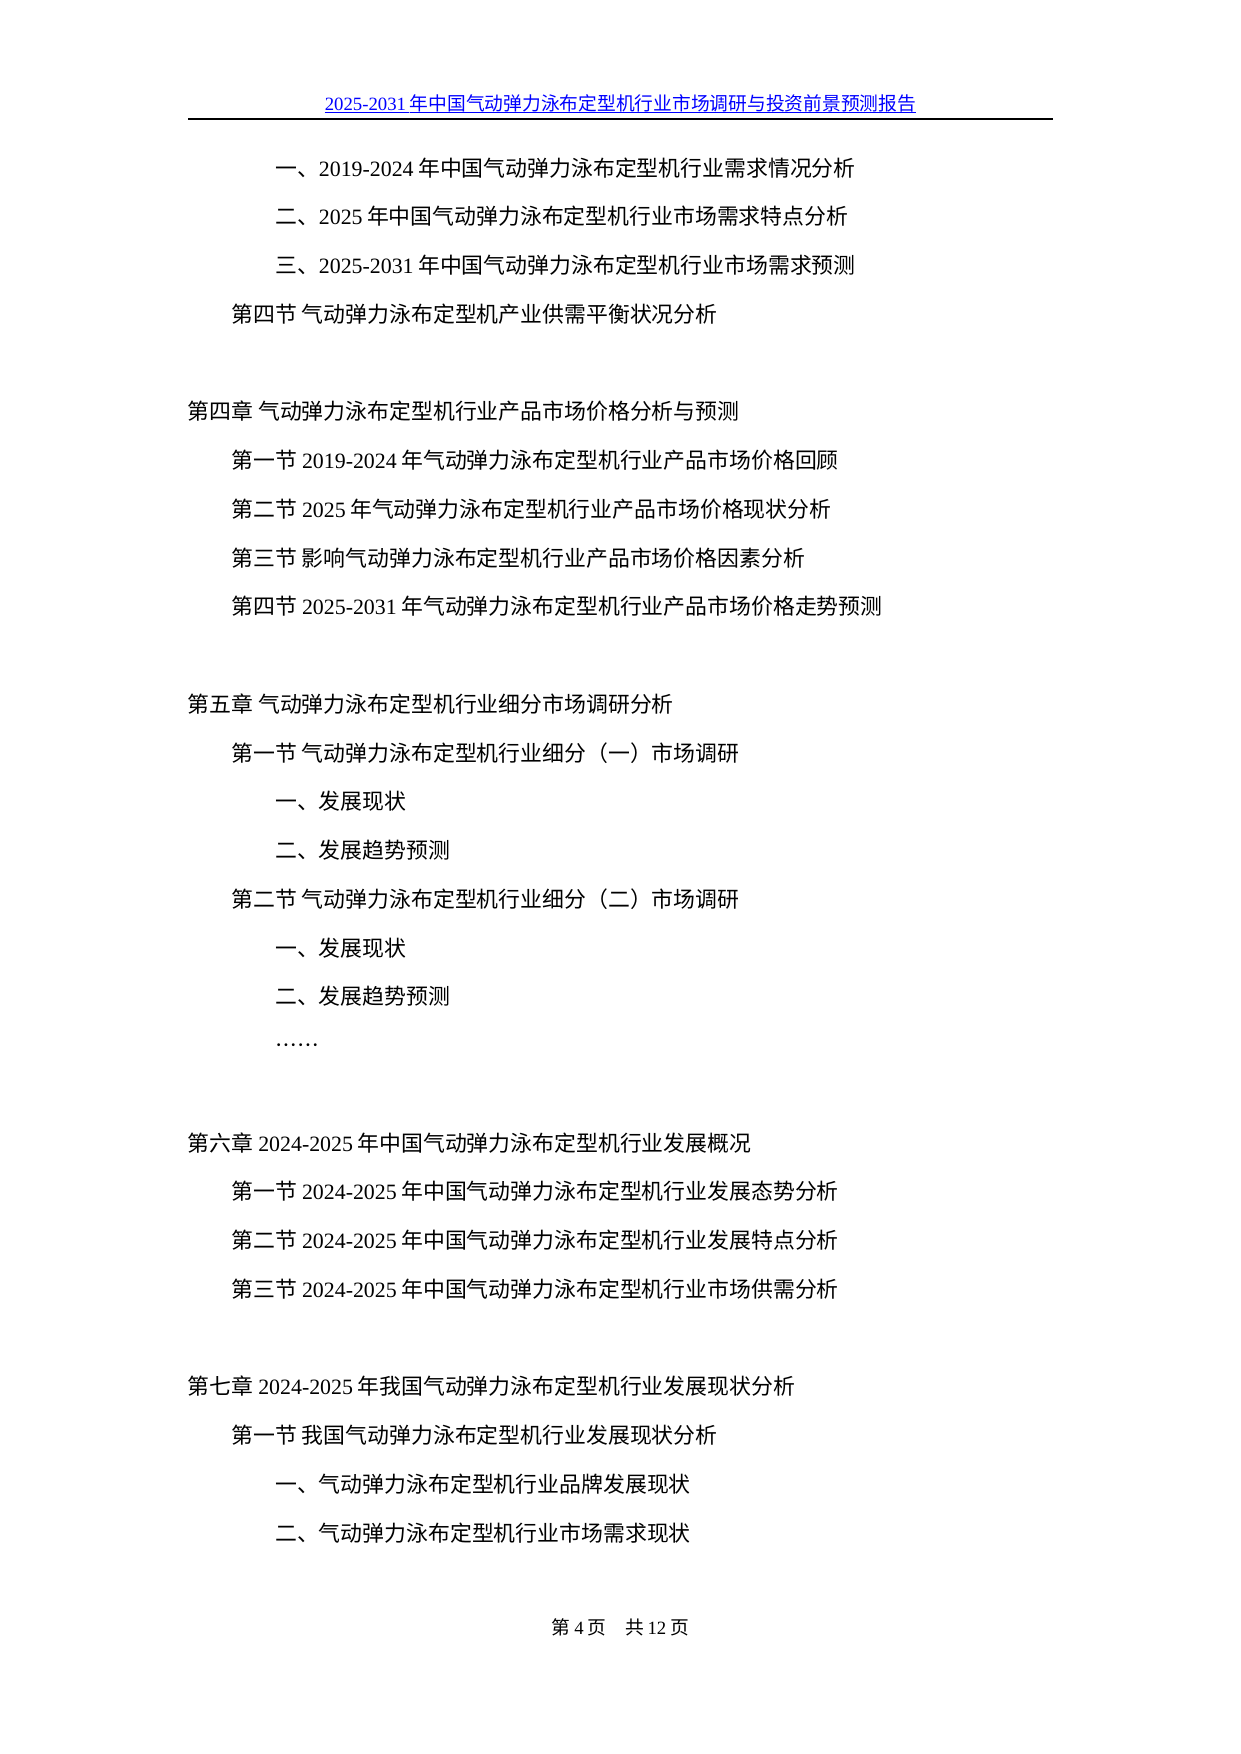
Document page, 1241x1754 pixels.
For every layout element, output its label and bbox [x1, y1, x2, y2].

text [187, 150, 1053, 1548]
